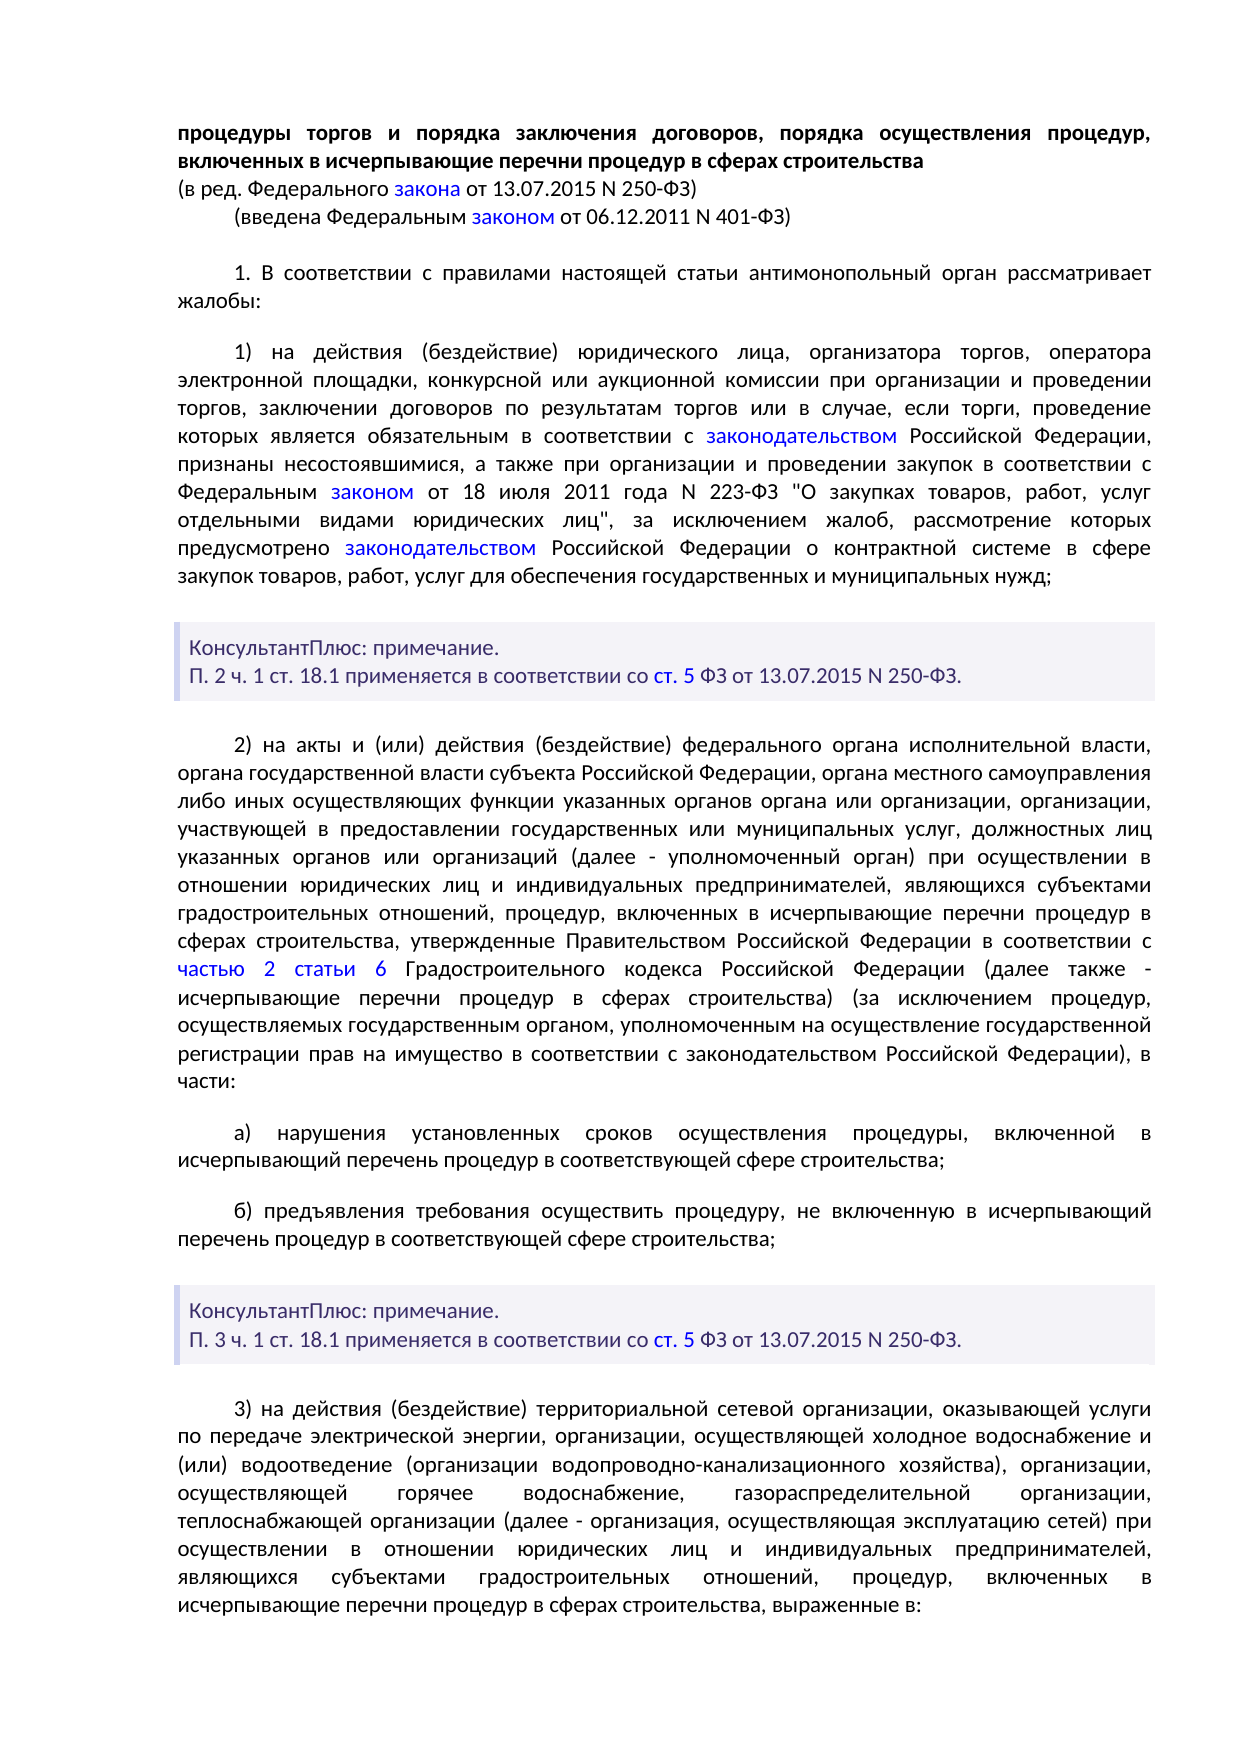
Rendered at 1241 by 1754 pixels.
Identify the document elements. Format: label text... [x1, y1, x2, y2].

text б) предъявления требования осуществить процедуру, не включенную в исчерпывающий перечень процедур в соответствующей сфере строительства; [177, 1197, 1152, 1253]
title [177, 118, 1152, 174]
text 2) на акты и (или) действия (бездействие) федерального органа исполнительной власти, органа государственной власти субъекта Российской Федерации, органа местного самоуправления либо иных осуществляющих функции указанных органов органа или организации, организации, участвующей в предоставлении государственных или муниципальных услуг, должностных лиц указанных органов или организаций (далее - уполномоченный орган) при осуществлении в отношении юридических лиц и индивидуальных предпринимателей, являющихся субъектами градостроительных отношений, процедур, включенных в исчерпывающие перечни процедур в сферах строительства, утвержденные Правительством Российской Федерации в соответствии с частью 2 статьи 6 Градостроительного кодекса Российской Федерации (далее также - исчерпывающие перечни процедур в сферах строительства) (за исключением процедур, осуществляемых государственным органом, уполномоченным на осуществление государственной регистрации прав на имущество в соответствии с законодательством Российской Федерации), в части: [177, 730, 1152, 1095]
table_header КонсультантПлюс: примечание. П. 2 ч. 1 ст. 18.1 применяется в соответствии со ст. 5 ФЗ от 13.07.2015 N 250-ФЗ. [180, 622, 1149, 701]
table_header КонсультантПлюс: примечание. П. 3 ч. 1 ст. 18.1 применяется в соответствии со ст. 5 ФЗ от 13.07.2015 N 250-ФЗ. [180, 1285, 1149, 1364]
text 3) на действия (бездействие) территориальной сетевой организации, оказывающей услуги по передаче электрической энергии, организации, осуществляющей холодное водоснабжение и (или) водоотведение (организации водопроводно-канализационного хозяйства), организации, осуществляющей горячее водоснабжение, газораспределительной организации, теплоснабжающей организации (далее - организация, осуществляющая эксплуатацию сетей) при осуществлении в отношении юридических лиц и индивидуальных предпринимателей, являющихся субъектами градостроительных отношений, процедур, включенных в исчерпывающие перечни процедур в сферах строительства, выраженные в: [177, 1394, 1152, 1618]
text 1) на действия (бездействие) юридического лица, организатора торгов, оператора электронной площадки, конкурсной или аукционной комиссии при организации и проведении торгов, заключении договоров по результатам торгов или в случае, если торги, проведение которых является обязательным в соответствии с законодательством Российской Федерации, признаны несостоявшимися, а также при организации и проведении закупок в соответствии с Федеральным законом от 18 июля 2011 года N 223-ФЗ "О закупках товаров, работ, услуг отдельными видами юридических лиц", за исключением жалоб, рассмотрение которых предусмотрено законодательством Российской Федерации о контрактной системе в сфере закупок товаров, работ, услуг для обеспечения государственных и муниципальных нужд; [177, 337, 1152, 589]
text а) нарушения установленных сроков осуществления процедуры, включенной в исчерпывающий перечень процедур в соответствующей сфере строительства; [177, 1118, 1152, 1174]
text (введена Федеральным законом от 06.12.2011 N 401-ФЗ) [177, 202, 1152, 230]
text 1. В соответствии с правилами настоящей статьи антимонопольный орган рассматривает жалобы: [177, 258, 1152, 314]
text (в ред. Федерального закона от 13.07.2015 N 250-ФЗ) [177, 174, 1152, 202]
